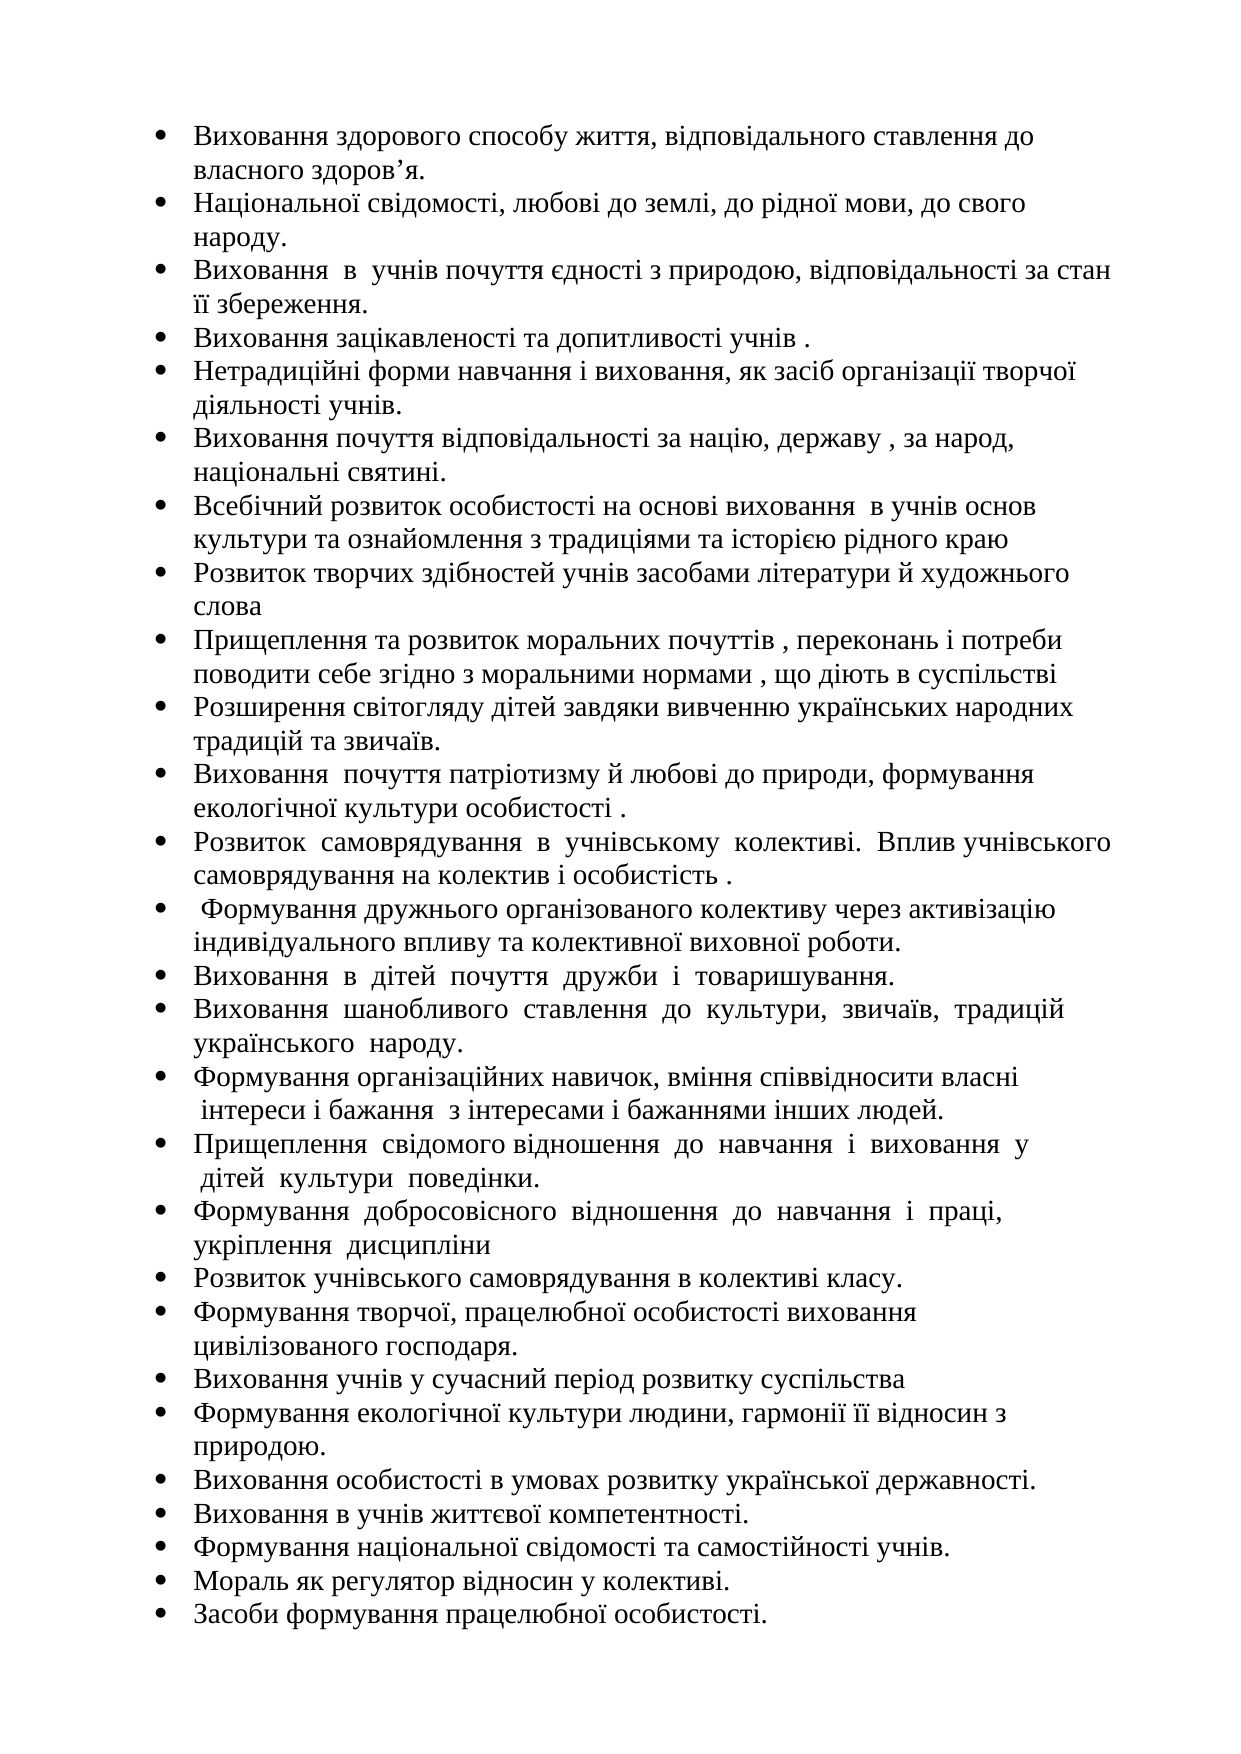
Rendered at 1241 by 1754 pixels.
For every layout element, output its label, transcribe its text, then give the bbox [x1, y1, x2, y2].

list Виховання особистості в умовах розвитку української державності. [156, 1462, 1122, 1496]
list Розширення світогляду дітей завдяки вивченню українських народних традицій та звичаїв. [156, 689, 1122, 756]
list дітей культури поведінки. [193, 1160, 1122, 1193]
list Виховання здорового способу життя, відповідального ставлення до власного здоров’я. [156, 118, 1122, 185]
list Формування організаційних навичок, вміння співвідносити власні [156, 1059, 1122, 1092]
list Формування дружнього організованого колективу через активізацію індивідуального впливу та колективної виховної роботи. [156, 891, 1122, 958]
list Всебічний розвиток особистості на основі виховання в учнів основ культури та ознайомлення з традиціями та історією рідного краю [156, 488, 1122, 555]
list Національної свідомості, любові до землі, до рідної мови, до свого [156, 185, 1122, 219]
list Формування екологічної культури людини, гармонії її відносин з природою. [156, 1395, 1122, 1462]
list Виховання учнів у сучасний період розвитку суспільства [156, 1361, 1122, 1395]
list цивілізованого господаря. [193, 1328, 1122, 1361]
list Формування національної свідомості та самостійності учнів. [156, 1529, 1122, 1563]
list Прищеплення та розвиток моральних почуттів , переконань і потреби поводити себе згідно з моральними нормами , що діють в суспільстві [156, 622, 1122, 689]
list Виховання почуття відповідальності за націю, державу , за народ, національні святині. [156, 421, 1122, 488]
list Формування творчої, працелюбної особистості виховання [156, 1294, 1122, 1328]
list Виховання в дітей почуття дружби і товаришування. [156, 958, 1122, 992]
list Мораль як регулятор відносин у колективі. [156, 1563, 1122, 1597]
list Нетрадиційні форми навчання і виховання, як засіб організації творчої діяльності учнів. [156, 353, 1122, 421]
list народу. [193, 219, 1122, 252]
list Формування добросовісного відношення до навчання і праці, укріплення дисципліни [156, 1193, 1122, 1260]
list Розвиток творчих здібностей учнів засобами літератури й художнього слова [156, 555, 1122, 622]
list Розвиток самоврядування в учнівському колективі. Вплив учнівського самоврядування на колектив і особистість . [156, 824, 1122, 891]
list Розвиток учнівського самоврядування в колективі класу. [156, 1260, 1122, 1294]
list Виховання зацікавленості та допитливості учнів . [156, 320, 1122, 353]
list Прищеплення свідомого відношення до навчання і виховання у [156, 1126, 1122, 1160]
list Виховання в учнів життєвої компетентності. [156, 1496, 1122, 1529]
list Виховання шанобливого ставлення до культури, звичаїв, традицій українського народу. [156, 992, 1122, 1059]
list Виховання почуття патріотизму й любові до природи, формування екологічної культури особистості . [156, 756, 1122, 824]
list інтереси і бажання з інтересами і бажаннями інших людей. [193, 1092, 1122, 1126]
list Засоби формування працелюбної особистості. [156, 1597, 1122, 1630]
list Виховання в учнів почуття єдності з природою, відповідальності за стан її збереження. [156, 252, 1122, 320]
